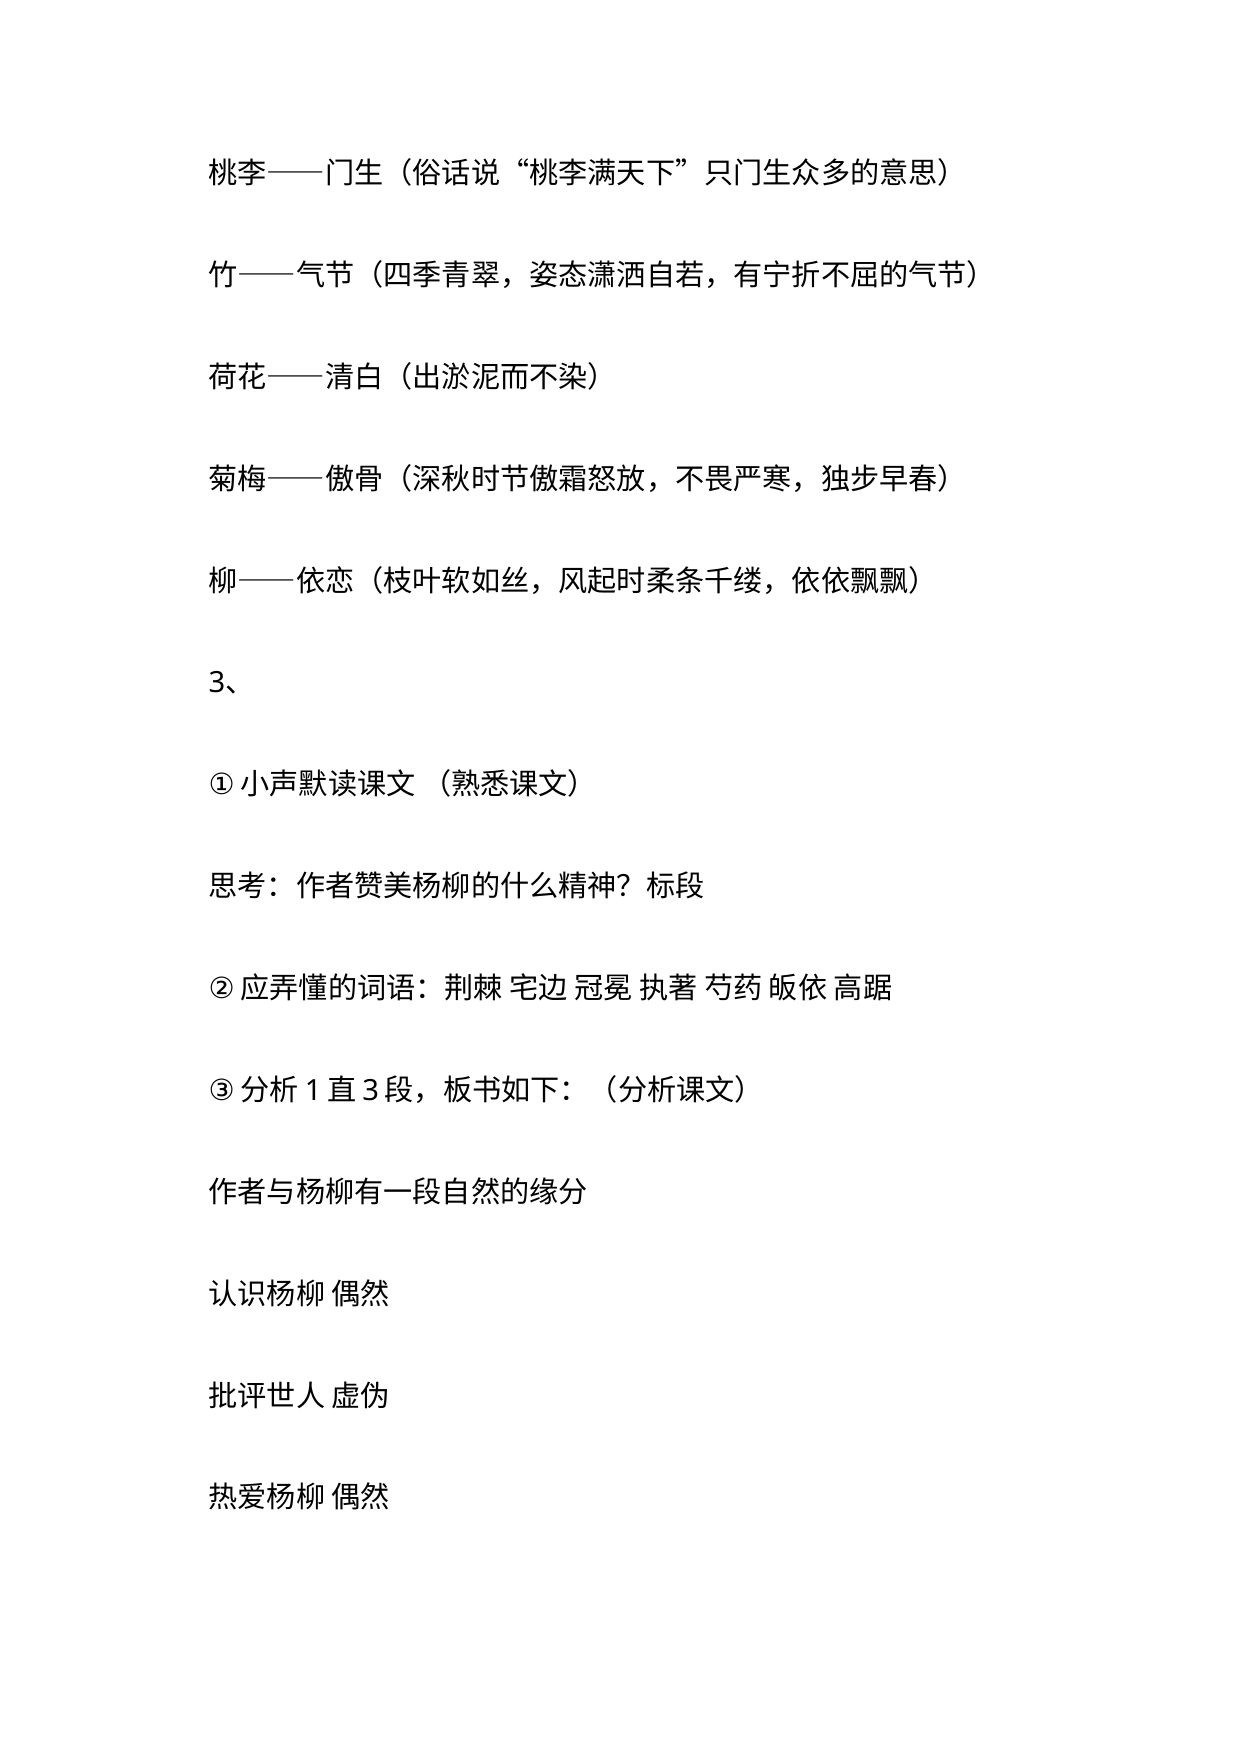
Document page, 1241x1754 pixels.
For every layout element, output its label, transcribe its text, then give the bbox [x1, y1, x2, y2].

text 荷花——清白（出淤泥而不染） [150, 353, 1090, 396]
text 竹——气节（四季青翠，姿态潇洒自若，有宁折不屈的气节） [150, 252, 1090, 294]
text 热爱杨柳 偶然 [150, 1474, 1090, 1516]
text 桃李——门生（俗话说“桃李满天下”只门生众多的意思） [150, 150, 1090, 192]
text 作者与杨柳有一段自然的缘分 [150, 1168, 1090, 1211]
text ②应弄懂的词语：荆棘 宅边 冠冕 执著 芍药 皈依 高踞 [150, 964, 1090, 1007]
text 批评世人 虚伪 [150, 1372, 1090, 1414]
text 3、 [150, 659, 1090, 701]
text ③分析1直3段，板书如下：（分析课文） [150, 1067, 1090, 1109]
text ①小声默读课文 （熟悉课文） [150, 761, 1090, 803]
text 思考：作者赞美杨柳的什么精神？标段 [150, 863, 1090, 905]
text 柳——依恋（枝叶软如丝，风起时柔条千缕，依依飘飘） [150, 557, 1090, 599]
text 认识杨柳 偶然 [150, 1270, 1090, 1313]
text 菊梅——傲骨（深秋时节傲霜怒放，不畏严寒，独步早春） [150, 455, 1090, 498]
